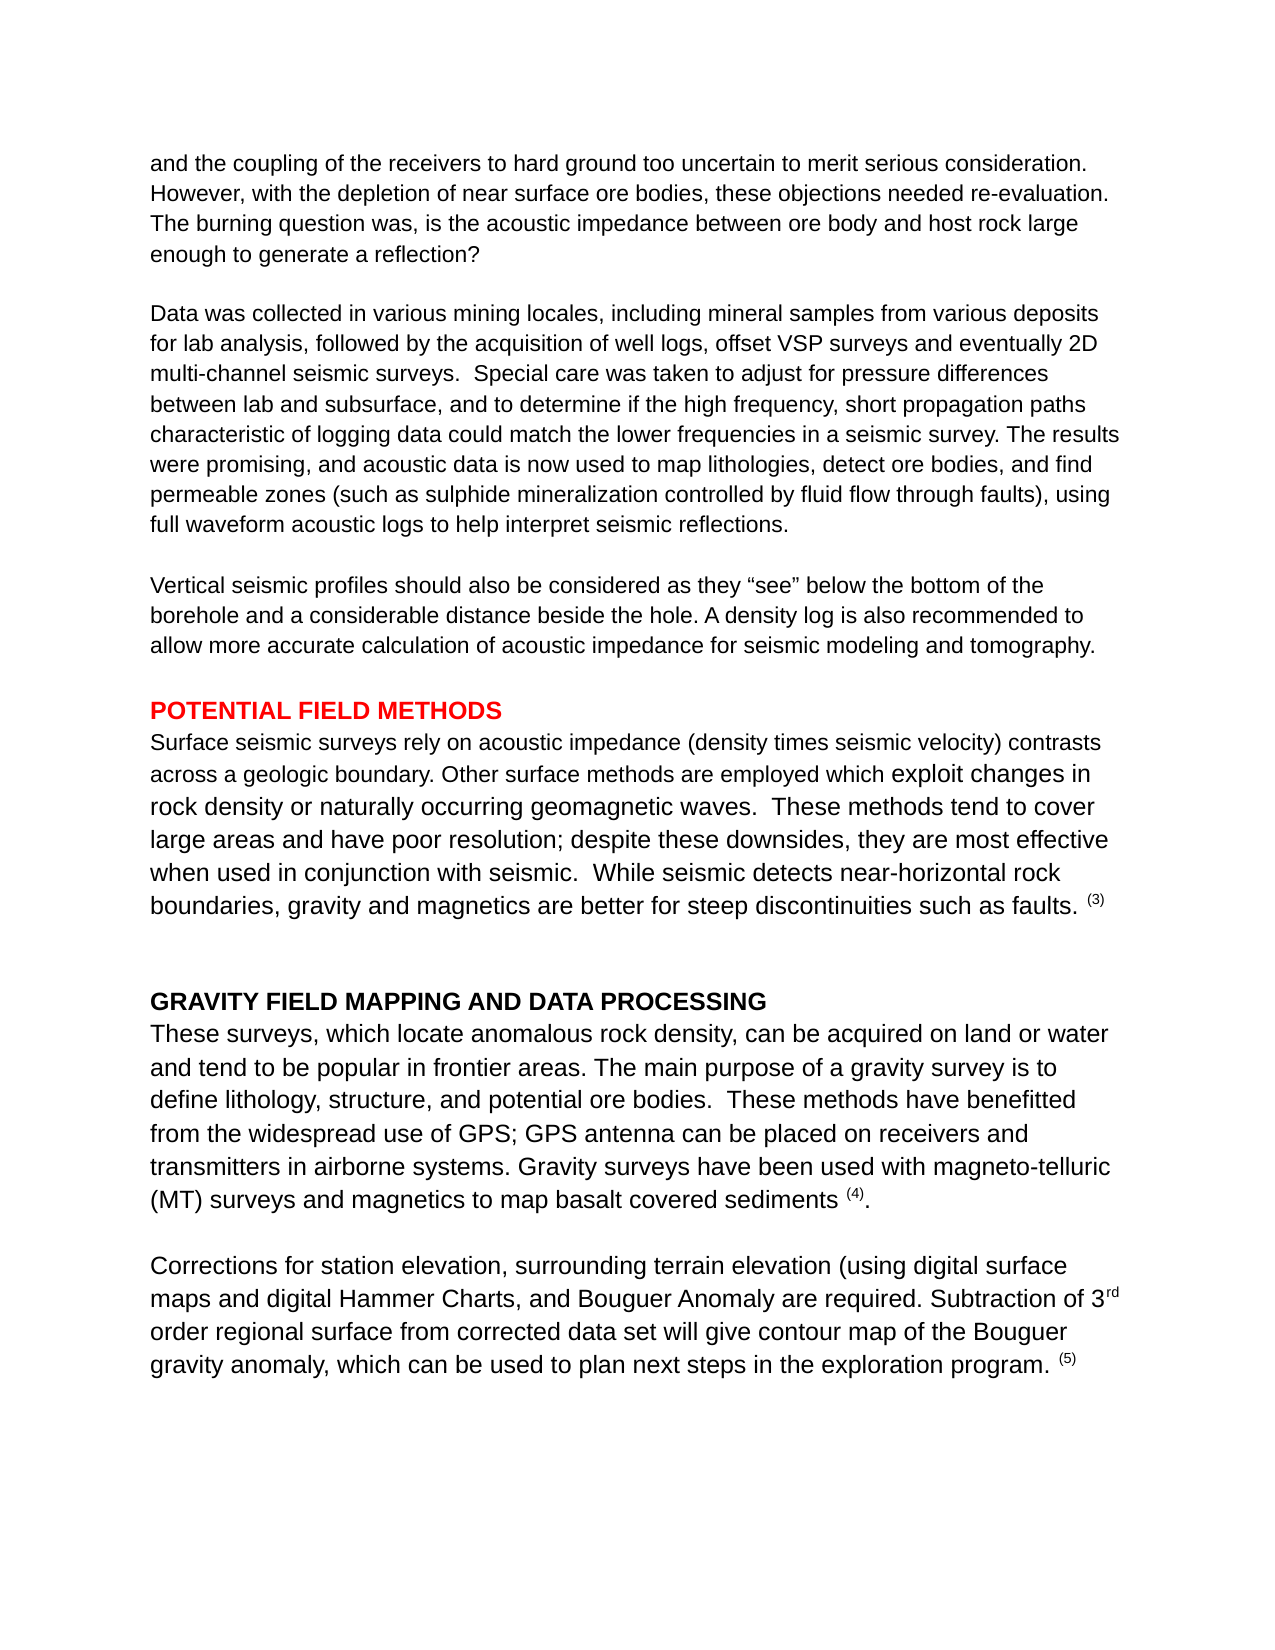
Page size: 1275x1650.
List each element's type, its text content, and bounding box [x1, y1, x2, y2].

text Data was collected in various mining locales, including mineral samples from various deposits for lab analysis, followed by the acquisition of well logs, offset VSP surveys and eventually 2D multi-channel seismic surveys. Special care was taken to adjust for pressure differences between lab and subsurface, and to determine if the high frequency, short propagation paths characteristic of logging data could match the lower frequencies in a seismic survey. The results were promising, and acoustic data is now used to map lithologies, detect ore bodies, and find permeable zones (such as sulphide mineralization controlled by fluid flow through faults), using full waveform acoustic logs to help interpret seismic reflections. Vertical seismic profiles should also be considered as they “see” below the bottom of the borehole and a considerable distance beside the hole. A density log is also recommended to allow more accurate calculation of acoustic impedance for seismic modeling and tomography. POTENTIAL FIELD METHODS Surface seismic surveys rely on acoustic impedance (density times seismic velocity) contrasts across a geologic boundary. Other surface methods are employed which exploit changes in rock density or naturally occurring geomagnetic waves. These methods tend to cover large areas and have poor resolution; despite these downsides, they are most effective when used in conjunction with seismic. While seismic detects near-horizontal rock boundaries, gravity and magnetics are better for steep discontinuities such as faults. (3) [150, 300, 1125, 920]
text Gravity Field Mapping and DATA Processing These surveys, which locate anomalous rock density, can be acquired on land or water and tend to be popular in frontier areas. The main purpose of a gravity survey is to define lithology, structure, and potential ore bodies. These methods have benefitted from the widespread use of GPS; GPS antenna can be placed on receivers and transmitters in airborne systems. Gravity surveys have been used with magneto-telluric (MT) surveys and magnetics to map basalt covered sediments (4). [150, 953, 1125, 1213]
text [150, 150, 1125, 267]
text Corrections for station elevation, surrounding terrain elevation (using digital surface maps and digital Hammer Charts, and Bouguer Anomaly are required. Subtraction of 3rd order regional surface from corrected data set will give contour map of the Bouguer gravity anomaly, which can be used to plan next steps in the exploration program. (5) [150, 1218, 1125, 1378]
